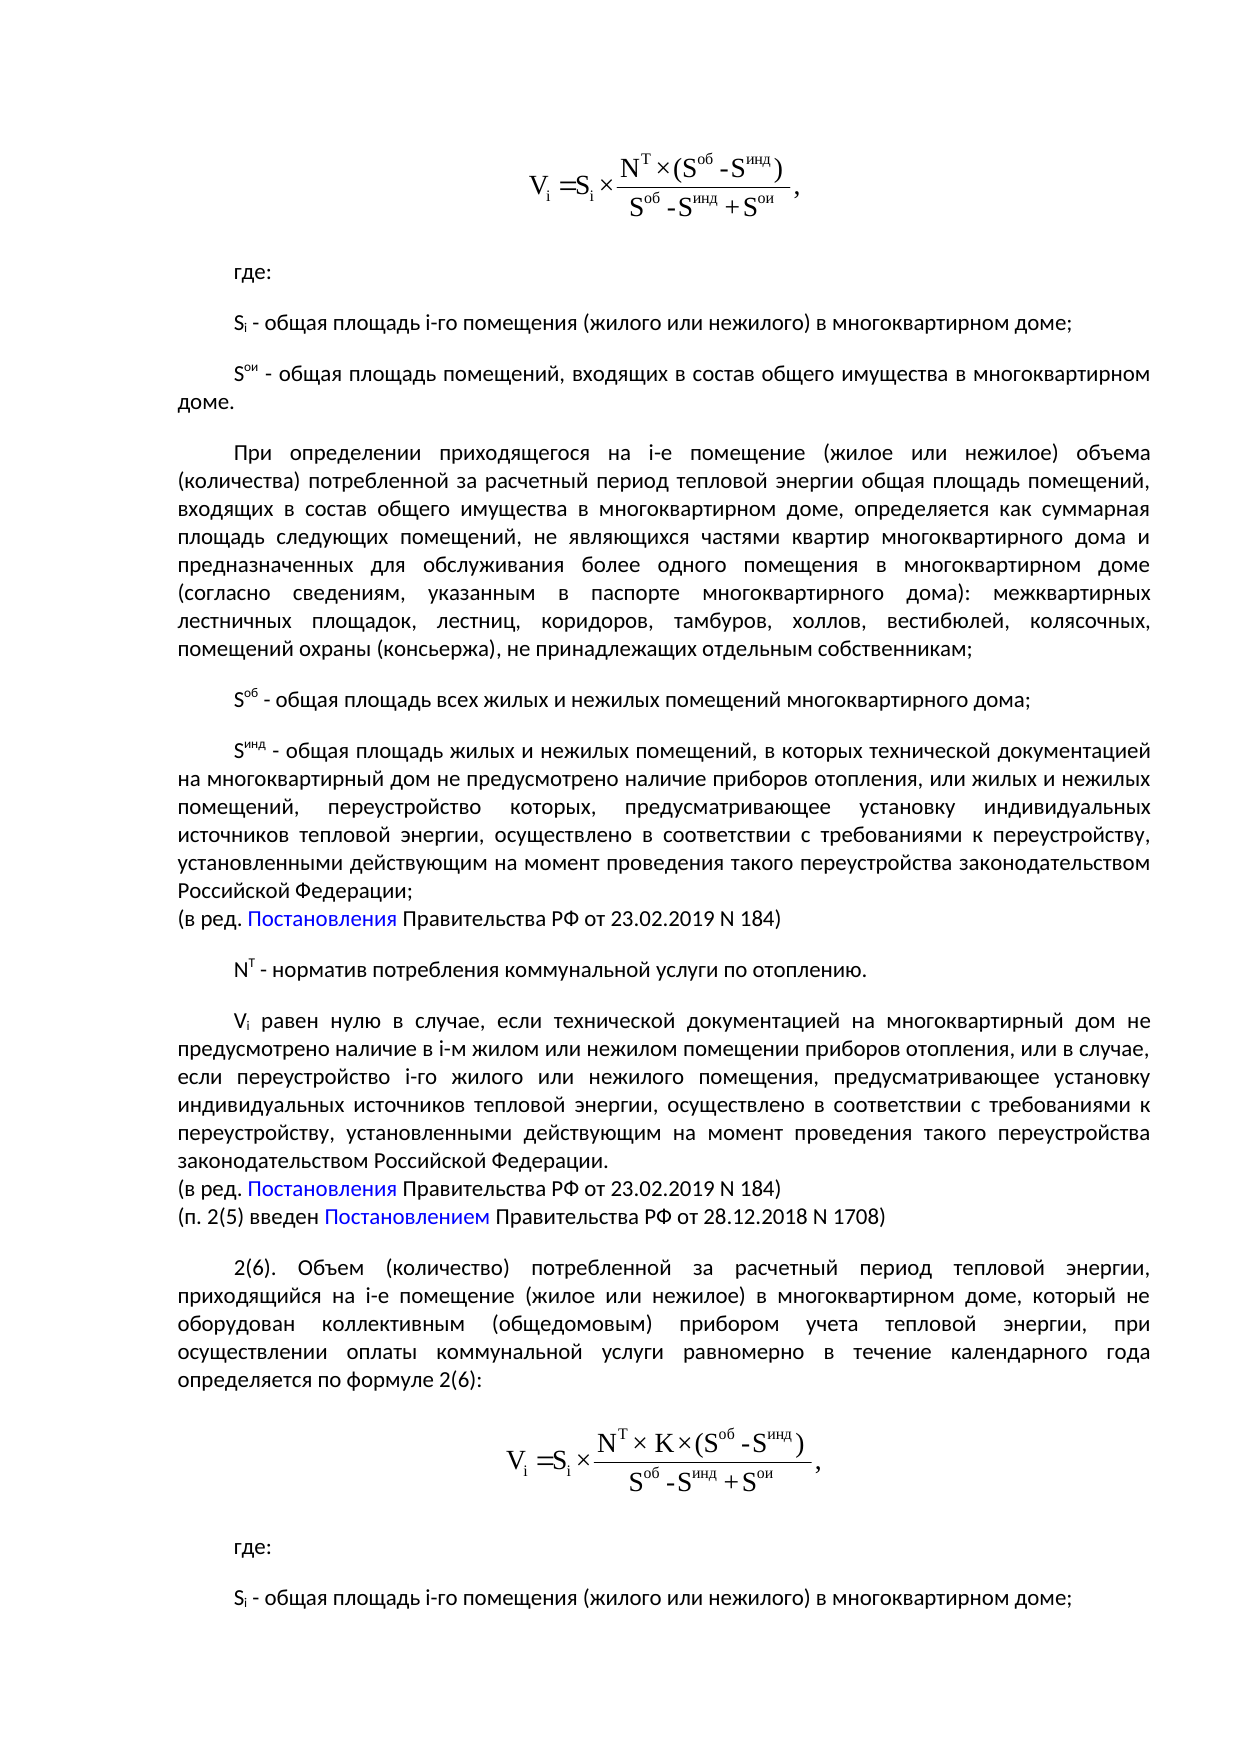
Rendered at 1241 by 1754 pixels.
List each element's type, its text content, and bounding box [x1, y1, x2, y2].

text Vi равен нулю в случае, если технической документацией на многоквартирный дом не предусмотрено наличие в i-м жилом или нежилом помещении приборов отопления, или в случае, если переустройство i-го жилого или нежилого помещения, предусматривающее установку индивидуальных источников тепловой энергии, осуществлено в соответствии с требованиями к переустройству, установленными действующим на момент проведения такого переустройства законодательством Российской Федерации. [177, 1006, 1152, 1174]
text Si - общая площадь i-го помещения (жилого или нежилого) в многоквартирном доме; [177, 1583, 1152, 1611]
text При определении приходящегося на i-е помещение (жилое или нежилое) объема (количества) потребленной за расчетный период тепловой энергии общая площадь помещений, входящих в состав общего имущества в многоквартирном доме, определяется как суммарная площадь следующих помещений, не являющихся частями квартир многоквартирного дома и предназначенных для обслуживания более одного помещения в многоквартирном доме (согласно сведениям, указанным в паспорте многоквартирного дома): межквартирных лестничных площадок, лестниц, коридоров, тамбуров, холлов, вестибюлей, колясочных, помещений охраны (консьержа), не принадлежащих отдельным собственникам; [177, 438, 1152, 662]
text где: [177, 257, 1152, 285]
text (в ред. Постановления Правительства РФ от 23.02.2019 N 184) [177, 904, 1152, 932]
text NТ - норматив потребления коммунальной услуги по отоплению. [177, 955, 1152, 983]
text где: [177, 1532, 1152, 1560]
text Sинд - общая площадь жилых и нежилых помещений, в которых технической документацией на многоквартирный дом не предусмотрено наличие приборов отопления, или жилых и нежилых помещений, переустройство которых, предусматривающее установку индивидуальных источников тепловой энергии, осуществлено в соответствии с требованиями к переустройству, установленными действующим на момент проведения такого переустройства законодательством Российской Федерации; [177, 736, 1152, 904]
text (п. 2(5) введен Постановлением Правительства РФ от 28.12.2018 N 1708) [177, 1202, 1152, 1230]
text Sои - общая площадь помещений, входящих в состав общего имущества в многоквартирном доме. [177, 359, 1152, 415]
text Si - общая площадь i-го помещения (жилого или нежилого) в многоквартирном доме; [177, 308, 1152, 336]
text 2(6). Объем (количество) потребленной за расчетный период тепловой энергии, приходящийся на i-е помещение (жилое или нежилое) в многоквартирном доме, который не оборудован коллективным (общедомовым) прибором учета тепловой энергии, при осуществлении оплаты коммунальной услуги равномерно в течение календарного года определяется по формуле 2(6): [177, 1253, 1152, 1393]
text (в ред. Постановления Правительства РФ от 23.02.2019 N 184) [177, 1174, 1152, 1202]
text Sоб - общая площадь всех жилых и нежилых помещений многоквартирного дома; [177, 685, 1152, 713]
